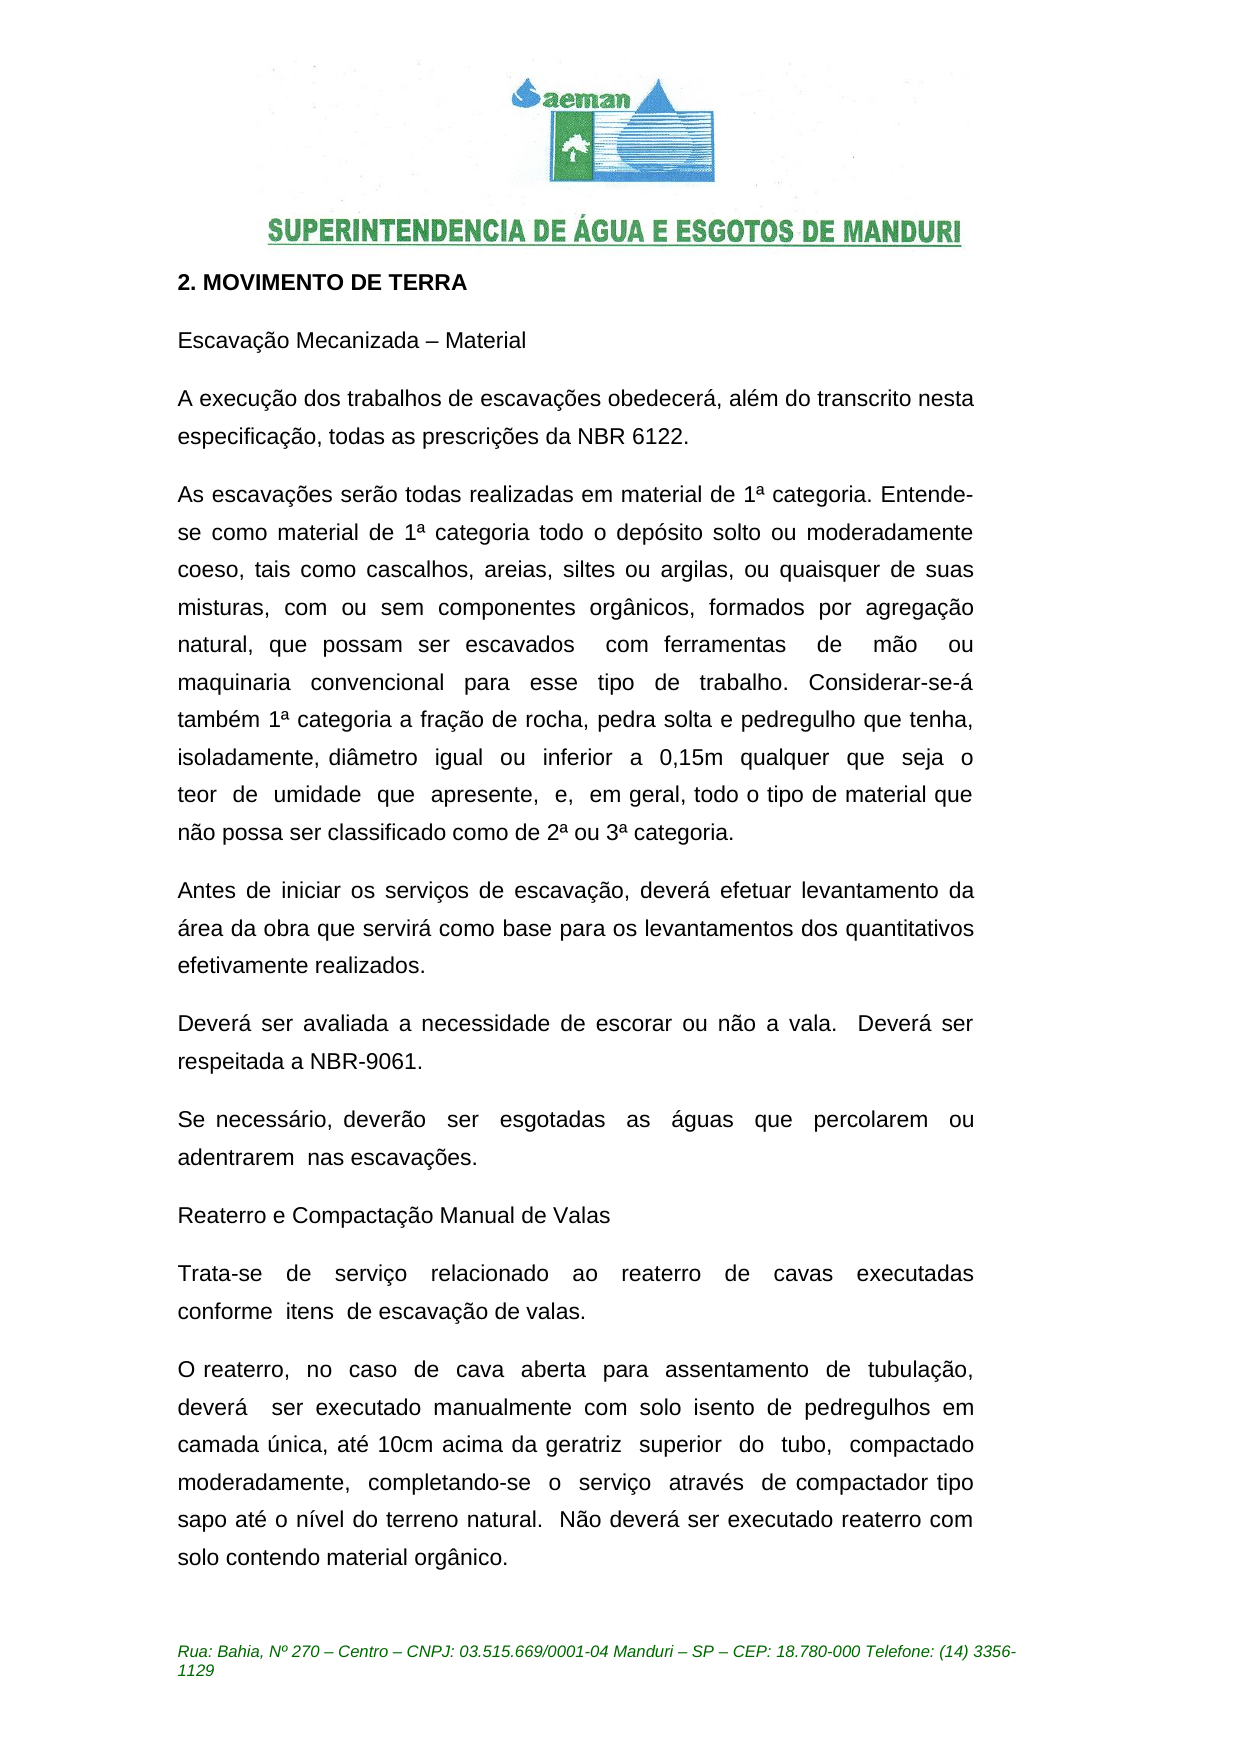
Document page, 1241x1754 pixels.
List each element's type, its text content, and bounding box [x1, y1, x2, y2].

text Escavação Mecanizada – Material [177, 318, 974, 356]
text Deverá ser avaliada a necessidade de escorar ou não a vala. Deverá ser respeitada a NBR-9061. [177, 1002, 974, 1077]
text 2. MOVIMENTO DE TERRA [177, 260, 974, 298]
text Antes de iniciar os serviços de escavação, deverá efetuar levantamento da área da obra que servirá como base para os levantamentos dos quantitativos efetivamente realizados. [177, 868, 974, 981]
picture [255, 59, 970, 261]
text Se necessário, deverão ser esgotadas as águas que percolarem ou adentrarem nas escavações. [177, 1098, 974, 1173]
text O reaterro, no caso de cava aberta para assentamento de tubulação, deverá ser executado manualmente com solo isento de pedregulhos em camada única, até 10cm acima da geratriz superior do tubo, compactado moderadamente, completando-se o serviço através de compactador tipo sapo até o nível do terreno natural. Não deverá ser executado reaterro com solo contendo material orgânico. [177, 1348, 974, 1573]
text Trata-se de serviço relacionado ao reaterro de cavas executadas conforme itens de escavação de valas. [177, 1252, 974, 1327]
text A execução dos trabalhos de escavações obedecerá, além do transcrito nesta especificação, todas as prescrições da NBR 6122. [177, 377, 974, 452]
text As escavações serão todas realizadas em material de 1ª categoria. Entende-se como material de 1ª categoria todo o depósito solto ou moderadamente coeso, tais como cascalhos, areias, siltes ou argilas, ou quaisquer de suas misturas, com ou sem componentes orgânicos, formados por agregação natural, que possam ser escavados com ferramentas de mão ou maquinaria convencional para esse tipo de trabalho. Considerar-se-á também 1ª categoria a fração de rocha, pedra solta e pedregulho que tenha, isoladamente, diâmetro igual ou inferior a 0,15m qualquer que seja o teor de umidade que apresente, e, em geral, todo o tipo de material que não possa ser classificado como de 2ª ou 3ª categoria. [177, 473, 974, 848]
text Reaterro e Compactação Manual de Valas [177, 1193, 974, 1231]
